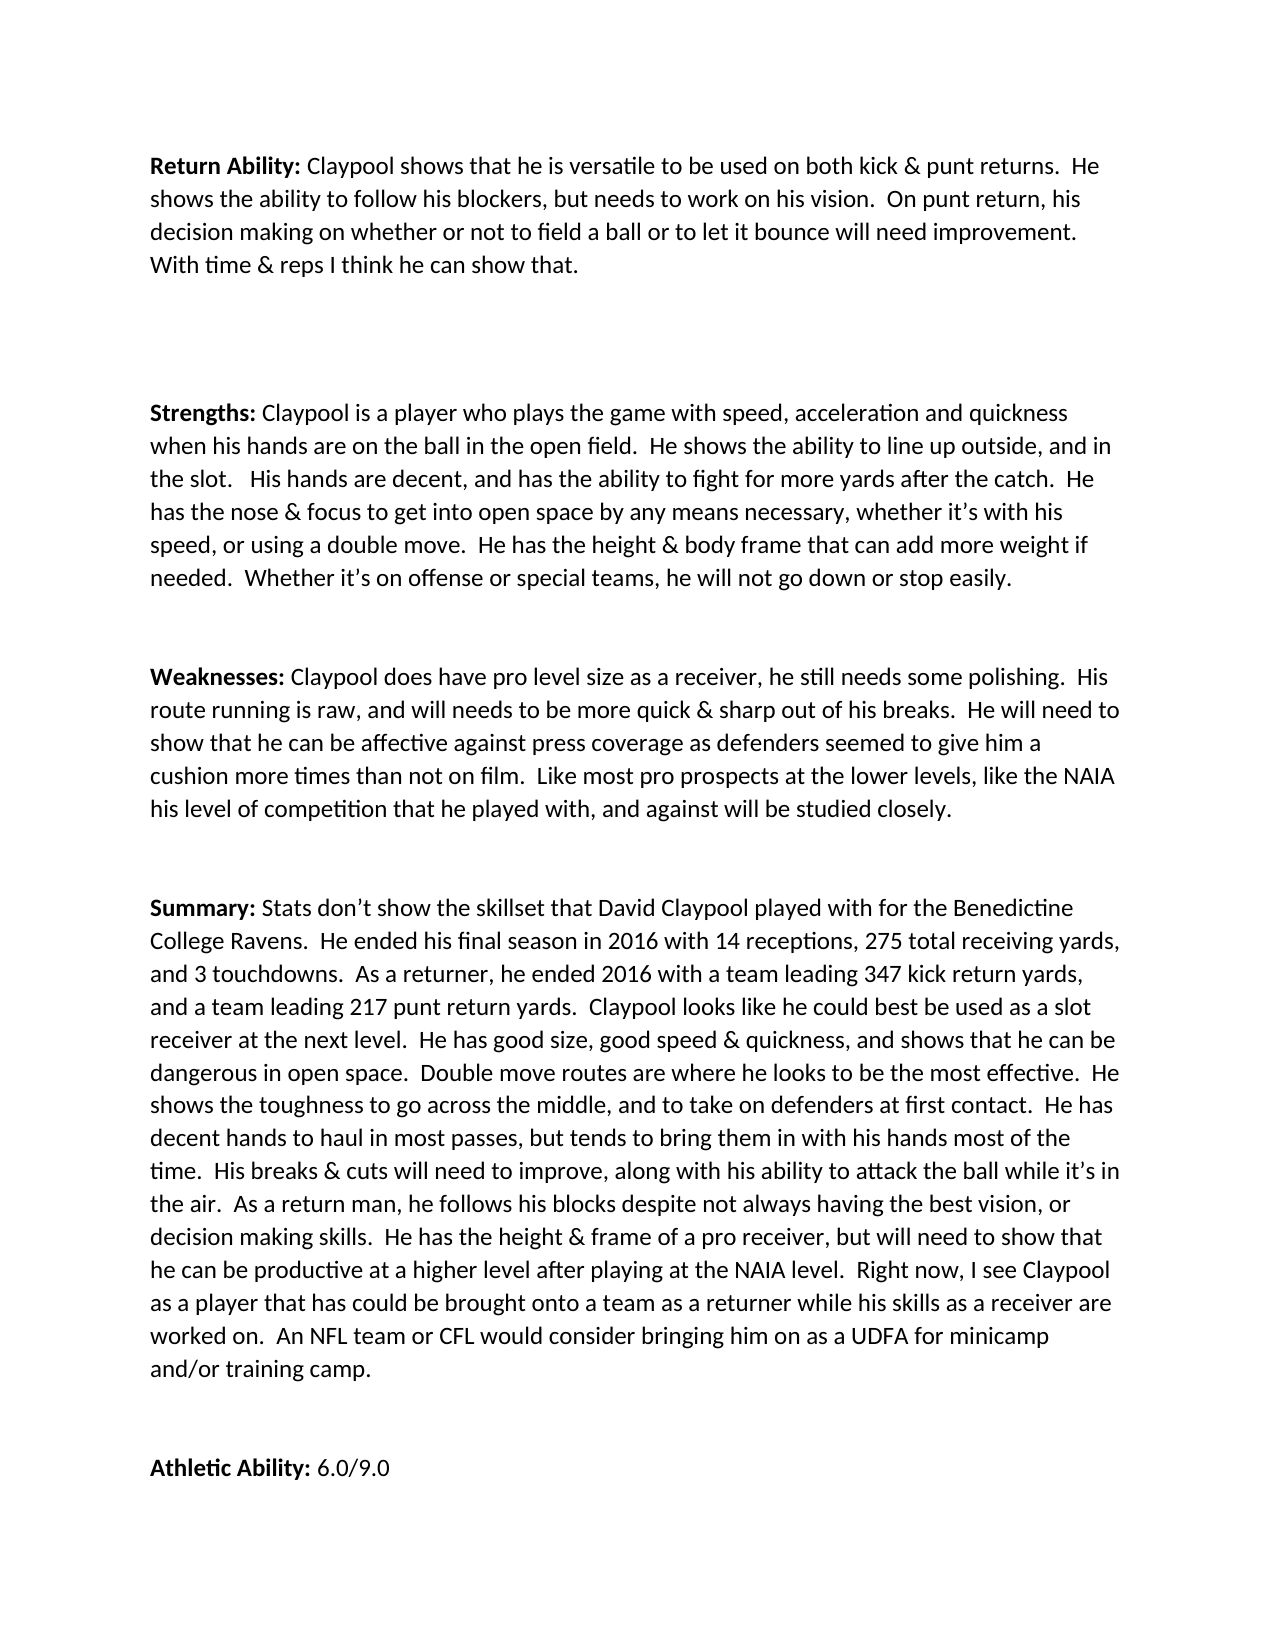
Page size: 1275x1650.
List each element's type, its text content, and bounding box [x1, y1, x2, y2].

text Athletic Ability: 6.0/9.0 [150, 1452, 1125, 1483]
text Weaknesses: Claypool does have pro level size as a receiver, he still needs some polishing. His route running is raw, and will needs to be more quick & sharp out of his breaks. He will need to show that he can be affective against press coverage as defenders seemed to give him a cushion more times than not on film. Like most pro prospects at the lower levels, like the NAIA his level of competition that he played with, and against will be studied closely. [150, 661, 1125, 823]
text Strengths: Claypool is a player who plays the game with speed, acceleration and quickness when his hands are on the ball in the open field. He shows the ability to line up outside, and in the slot. His hands are decent, and has the ability to fight for more yards after the catch. He has the nose & focus to get into open space by any means necessary, whether it’s with his speed, or using a double move. He has the height & body frame that can add more weight if needed. Whether it’s on offense or special teams, he will not go down or stop easily. [150, 397, 1125, 593]
text Summary: Stats don’t show the skillset that David Claypool played with for the Benedictine College Ravens. He ended his final season in 2016 with 14 receptions, 275 total receiving yards, and 3 touchdowns. As a returner, he ended 2016 with a team leading 347 kick return yards, and a team leading 217 punt return yards. Claypool looks like he could best be used as a slot receiver at the next level. He has good size, good speed & quickness, and shows that he can be dangerous in open space. Double move routes are where he looks to be the most effective. He shows the toughness to go across the middle, and to take on defenders at first contact. He has decent hands to haul in most passes, but tends to bring them in with his hands most of the time. His breaks & cuts will need to improve, along with his ability to attack the ball while it’s in the air. As a return man, he follows his blocks despite not always having the best vision, or decision making skills. He has the height & frame of a pro receiver, but will need to show that he can be productive at a higher level after playing at the NAIA level. Right now, I see Claypool as a player that has could be brought onto a team as a returner while his skills as a receiver are worked on. An NFL team or CFL would consider bringing him on as a UDFA for minicamp and/or training camp. [150, 892, 1125, 1383]
text Return Ability: Claypool shows that he is versatile to be used on both kick & punt returns. He shows the ability to follow his blockers, but needs to work on his vision. On punt return, his decision making on whether or not to field a ball or to let it bounce will need improvement. With time & reps I think he can show that. [150, 150, 1125, 279]
